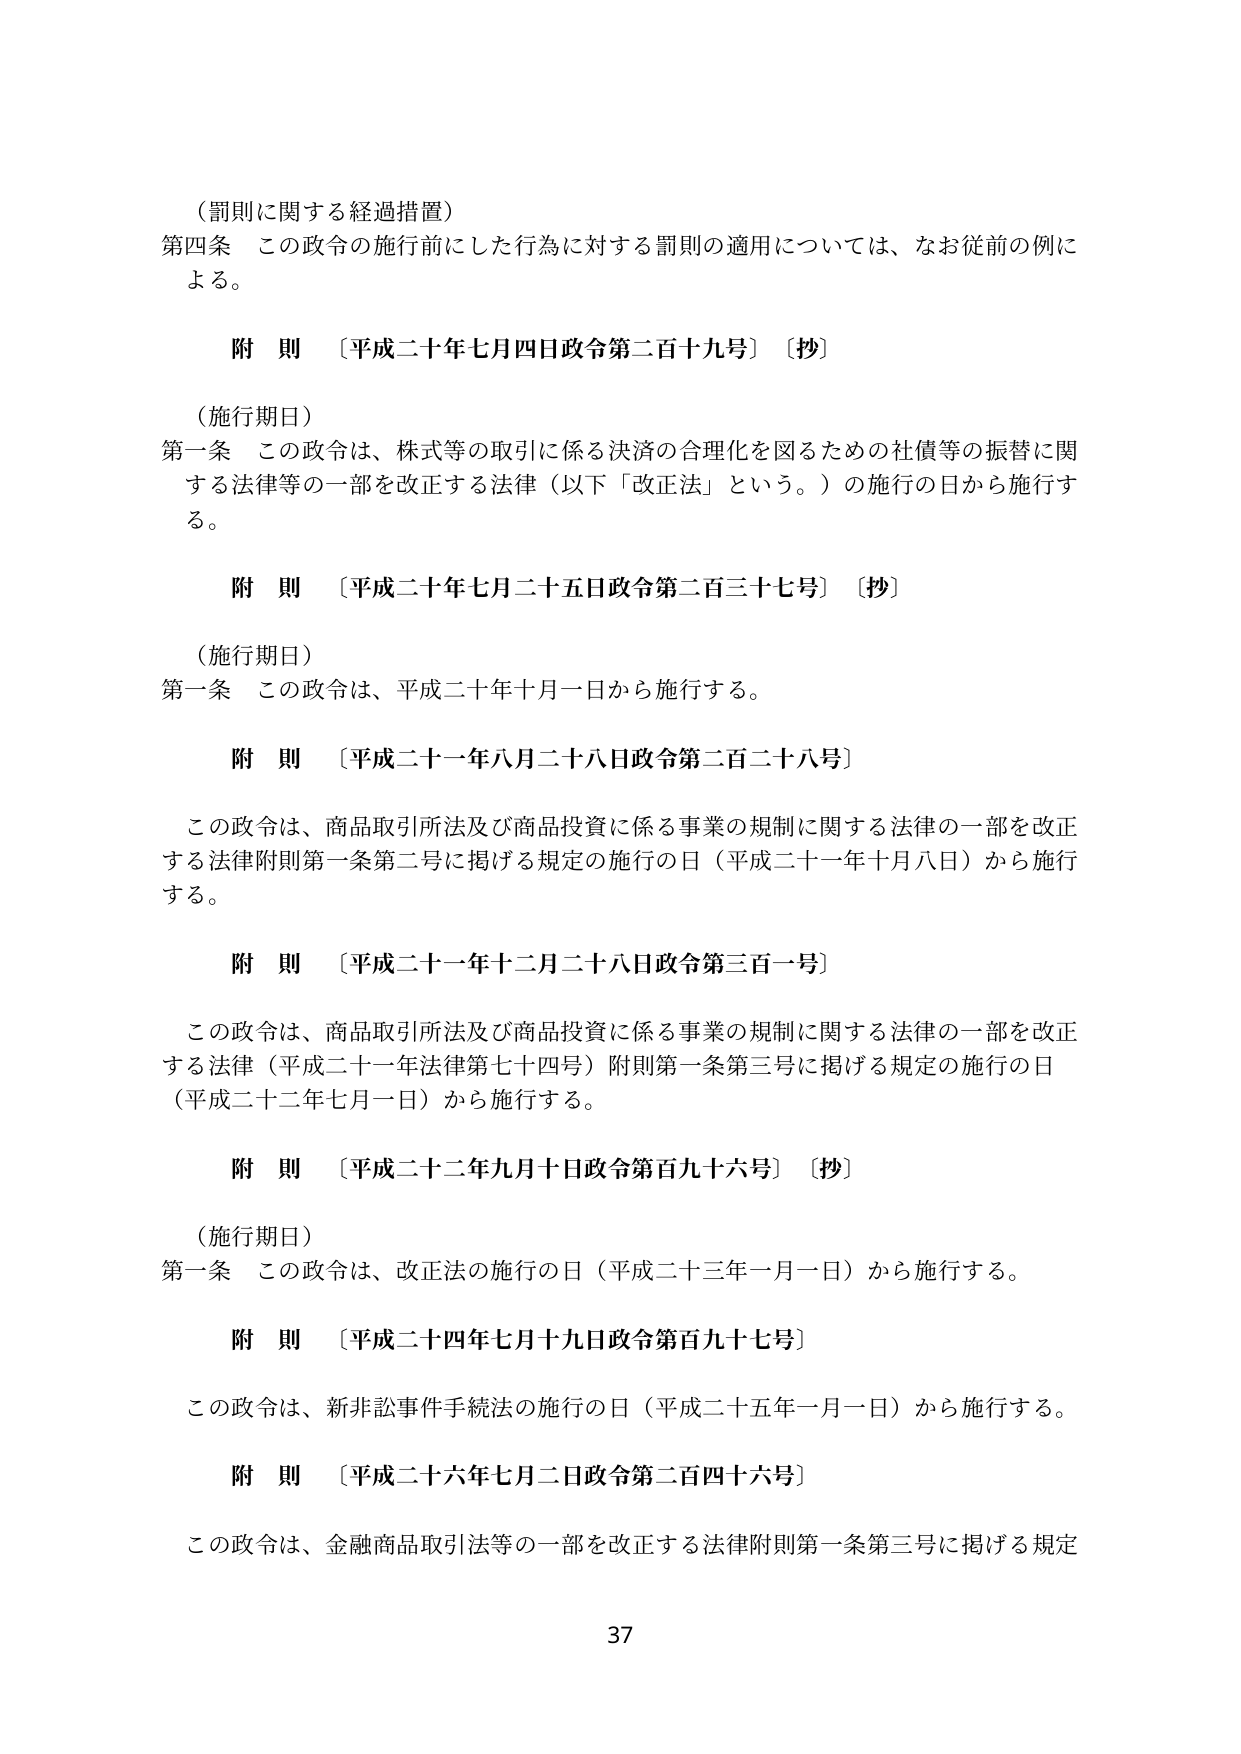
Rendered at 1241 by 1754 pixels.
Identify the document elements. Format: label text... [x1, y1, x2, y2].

text 附 則 〔平成二十四年七月十九日政令第百九十七号〕 [230, 1321, 1079, 1355]
text （施行期日） [184, 638, 1079, 672]
text 第四条 この政令の施行前にした行為に対する罰則の適用については、なお従前の例による。 [161, 228, 1079, 296]
text 附 則 〔平成二十六年七月二日政令第二百四十六号〕 [230, 1458, 1079, 1492]
text 附 則 〔平成二十年七月二十五日政令第二百三十七号〕〔抄〕 [230, 569, 1079, 604]
text この政令は、商品取引所法及び商品投資に係る事業の規制に関する法律の一部を改正する法律（平成二十一年法律第七十四号）附則第一条第三号に掲げる規定の施行の日（平成二十二年七月一日）から施行する。 [161, 1014, 1079, 1116]
text （施行期日） [184, 399, 1079, 433]
text 第一条 この政令は、株式等の取引に係る決済の合理化を図るための社債等の振替に関する法律等の一部を改正する法律（以下「改正法」という。）の施行の日から施行する。 [161, 433, 1079, 535]
text 附 則 〔平成二十一年八月二十八日政令第二百二十八号〕 [230, 740, 1079, 774]
text 附 則 〔平成二十年七月四日政令第二百十九号〕〔抄〕 [230, 330, 1079, 364]
text この政令は、商品取引所法及び商品投資に係る事業の規制に関する法律の一部を改正する法律附則第一条第二号に掲げる規定の施行の日（平成二十一年十月八日）から施行する。 [161, 809, 1079, 911]
text （罰則に関する経過措置） [184, 194, 1079, 228]
text 第一条 この政令は、平成二十年十月一日から施行する。 [161, 672, 1079, 706]
text 附 則 〔平成二十一年十二月二十八日政令第三百一号〕 [230, 945, 1079, 979]
text （施行期日） [184, 1219, 1079, 1253]
text 附 則 〔平成二十二年九月十日政令第百九十六号〕〔抄〕 [230, 1150, 1079, 1184]
text この政令は、新非訟事件手続法の施行の日（平成二十五年一月一日）から施行する。 [161, 1389, 1079, 1424]
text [161, 1526, 1079, 1560]
text 第一条 この政令は、改正法の施行の日（平成二十三年一月一日）から施行する。 [161, 1253, 1079, 1287]
